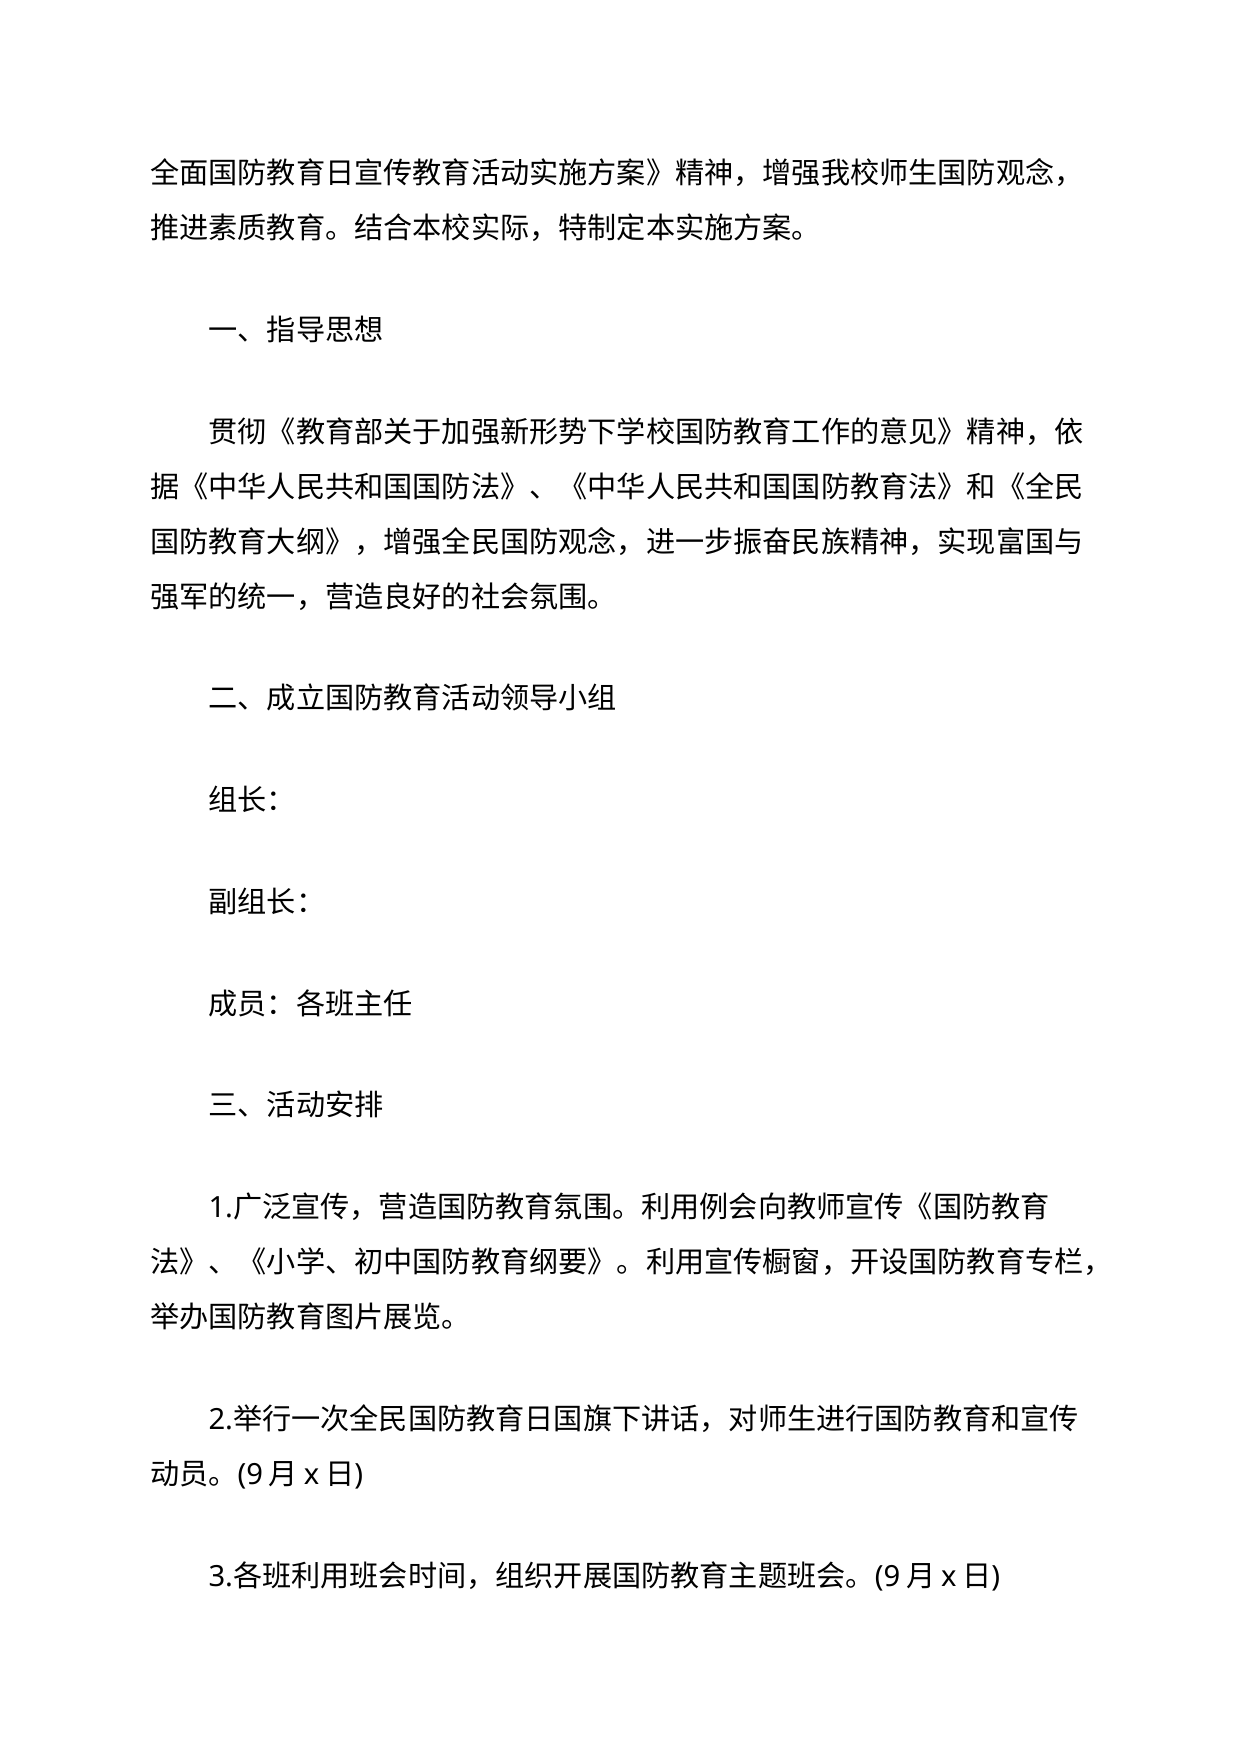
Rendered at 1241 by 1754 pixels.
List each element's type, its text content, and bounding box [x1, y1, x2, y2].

text 二、成立国防教育活动领导小组 [150, 675, 1090, 717]
text 组长： [150, 777, 1090, 819]
text 副组长： [150, 878, 1090, 921]
text 贯彻《教育部关于加强新形势下学校国防教育工作的意见》精神，依据《中华人民共和国国防法》、《中华人民共和国国防教育法》和《全民国防教育大纲》，增强全民国防观念，进一步振奋民族精神，实现富国与强军的统一，营造良好的社会氛围。 [150, 408, 1090, 615]
text 成员：各班主任 [150, 980, 1090, 1022]
text 一、指导思想 [150, 307, 1090, 349]
text 3.各班利用班会时间，组织开展国防教育主题班会。(9月x日) [150, 1552, 1090, 1595]
text 三、活动安排 [150, 1082, 1090, 1124]
text 1.广泛宣传，营造国防教育氛围。利用例会向教师宣传《国防教育法》、《小学、初中国防教育纲要》。利用宣传橱窗，开设国防教育专栏，举办国防教育图片展览。 [150, 1184, 1090, 1336]
text 2.举行一次全民国防教育日国旗下讲话，对师生进行国防教育和宣传动员。(9月x日) [150, 1395, 1090, 1493]
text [150, 150, 1090, 247]
